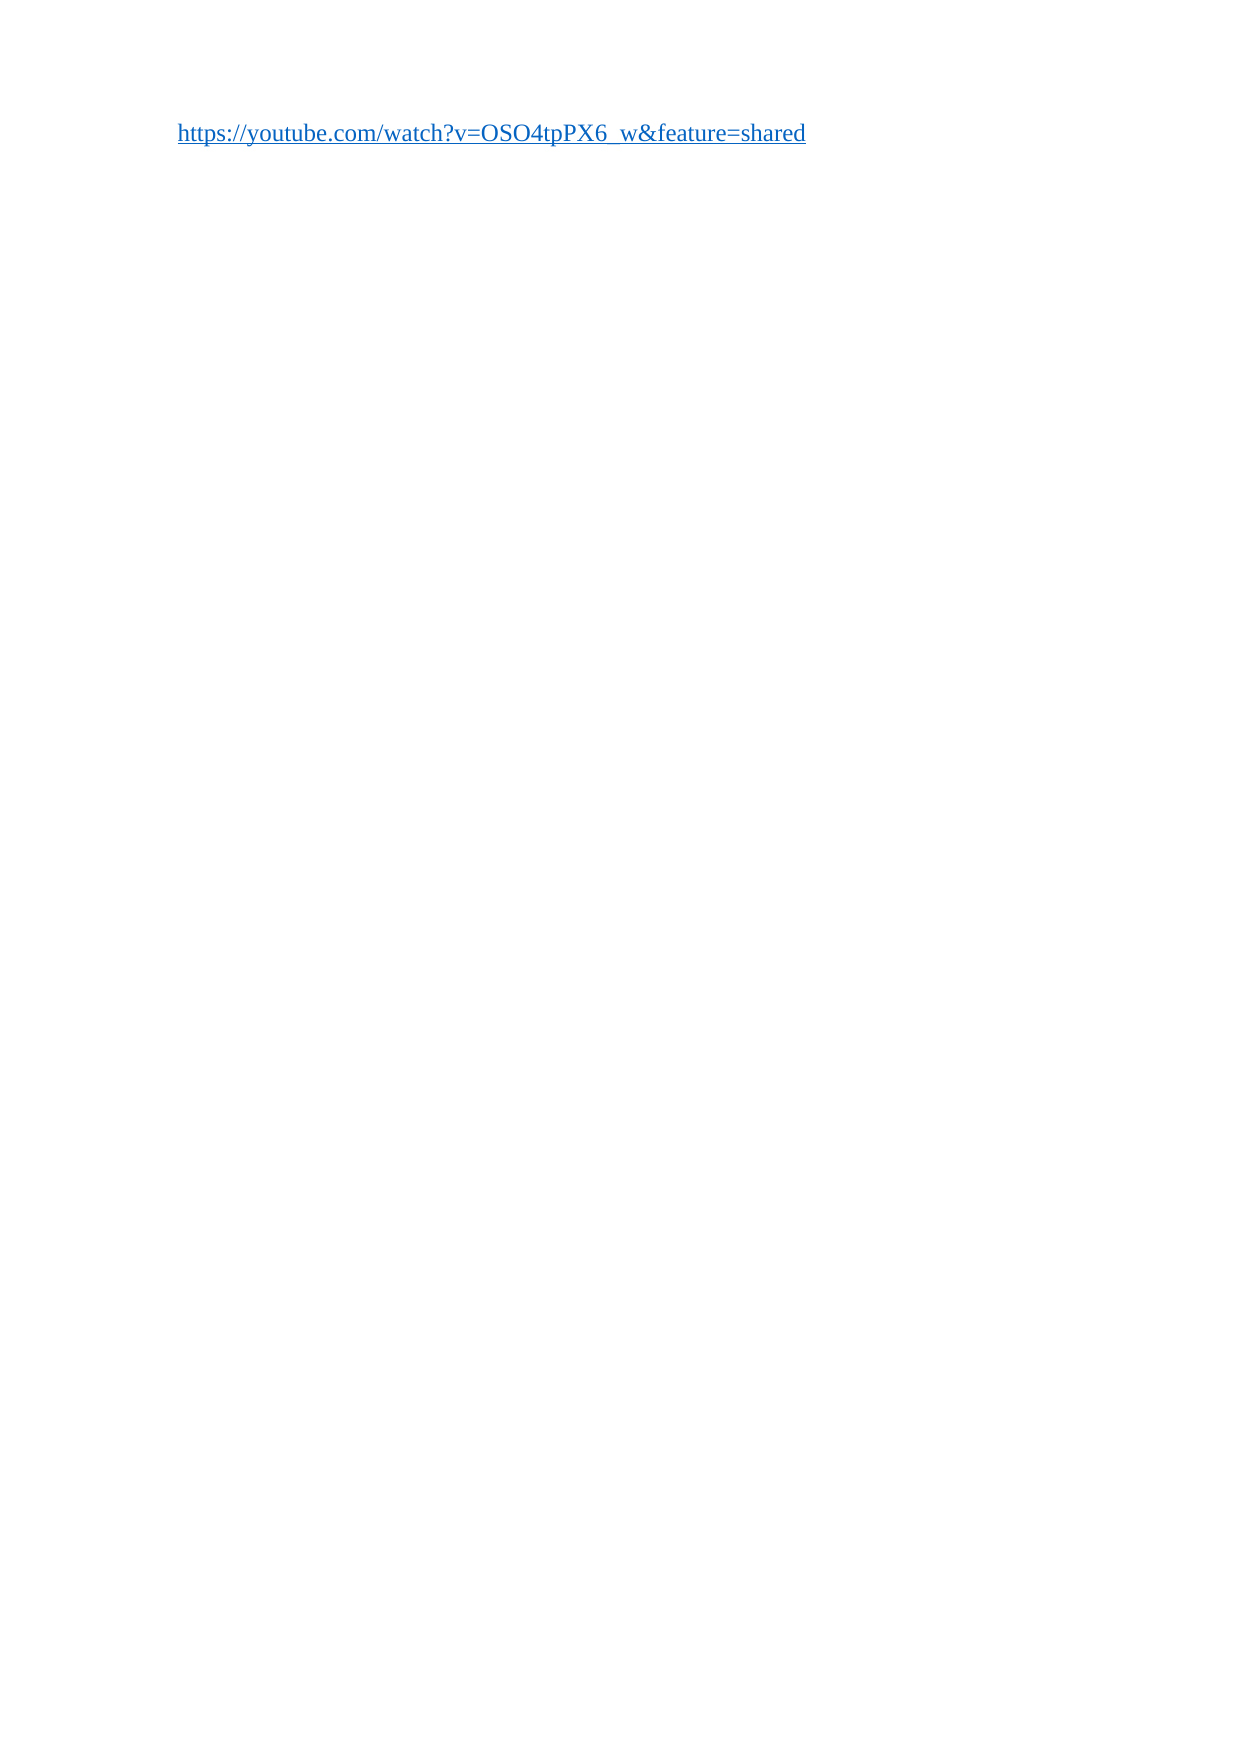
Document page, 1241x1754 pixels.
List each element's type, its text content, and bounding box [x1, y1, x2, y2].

text https://youtube.com/watch?v=OSO4tpPX6_w&feature=shared [177, 118, 1152, 147]
